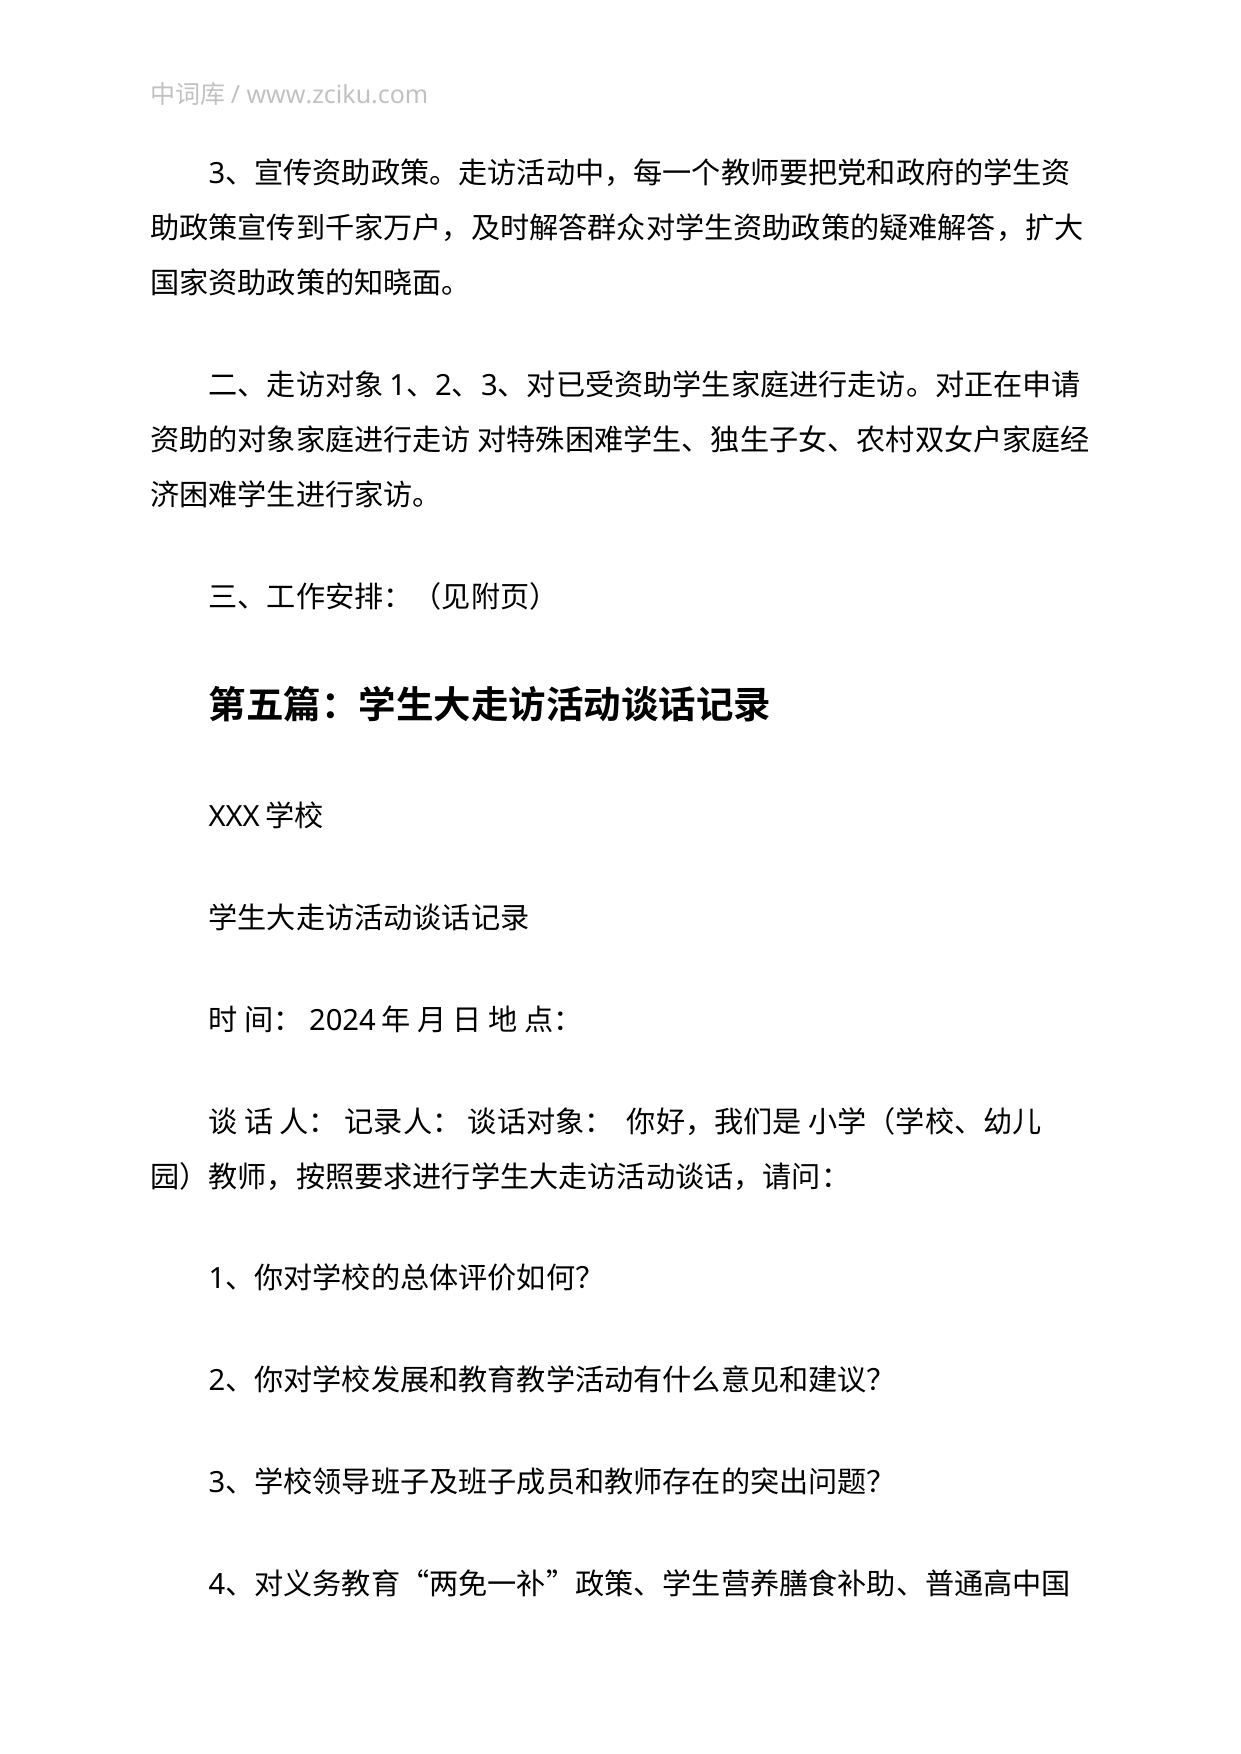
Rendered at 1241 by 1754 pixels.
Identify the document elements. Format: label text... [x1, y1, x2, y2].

text 二、走访对象1、2、3、对已受资助学生家庭进行走访。对正在申请资助的对象家庭进行走访 对特殊困难学生、独生子女、农村双女户家庭经济困难学生进行家访。 [150, 362, 1090, 514]
text 谈 话 人： 记录人： 谈话对象： 你好，我们是 小学（学校、幼儿园）教师，按照要求进行学生大走访活动谈话，请问： [150, 1098, 1090, 1195]
text 3、宣传资助政策。走访活动中，每一个教师要把党和政府的学生资助政策宣传到千家万户，及时解答群众对学生资助政策的疑难解答，扩大国家资助政策的知晓面。 [150, 150, 1090, 302]
text 1、你对学校的总体评价如何？ [150, 1255, 1090, 1297]
text XXX学校 [150, 792, 1090, 835]
text 2、你对学校发展和教育教学活动有什么意见和建议？ [150, 1357, 1090, 1399]
text 第五篇：学生大走访活动谈话记录 [150, 675, 1090, 729]
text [150, 1561, 1090, 1603]
text 三、工作安排：（见附页） [150, 573, 1090, 616]
text 学生大走访活动谈话记录 [150, 894, 1090, 937]
text 时 间： 2024年 月 日 地 点： [150, 996, 1090, 1039]
text 3、学校领导班子及班子成员和教师存在的突出问题？ [150, 1459, 1090, 1501]
